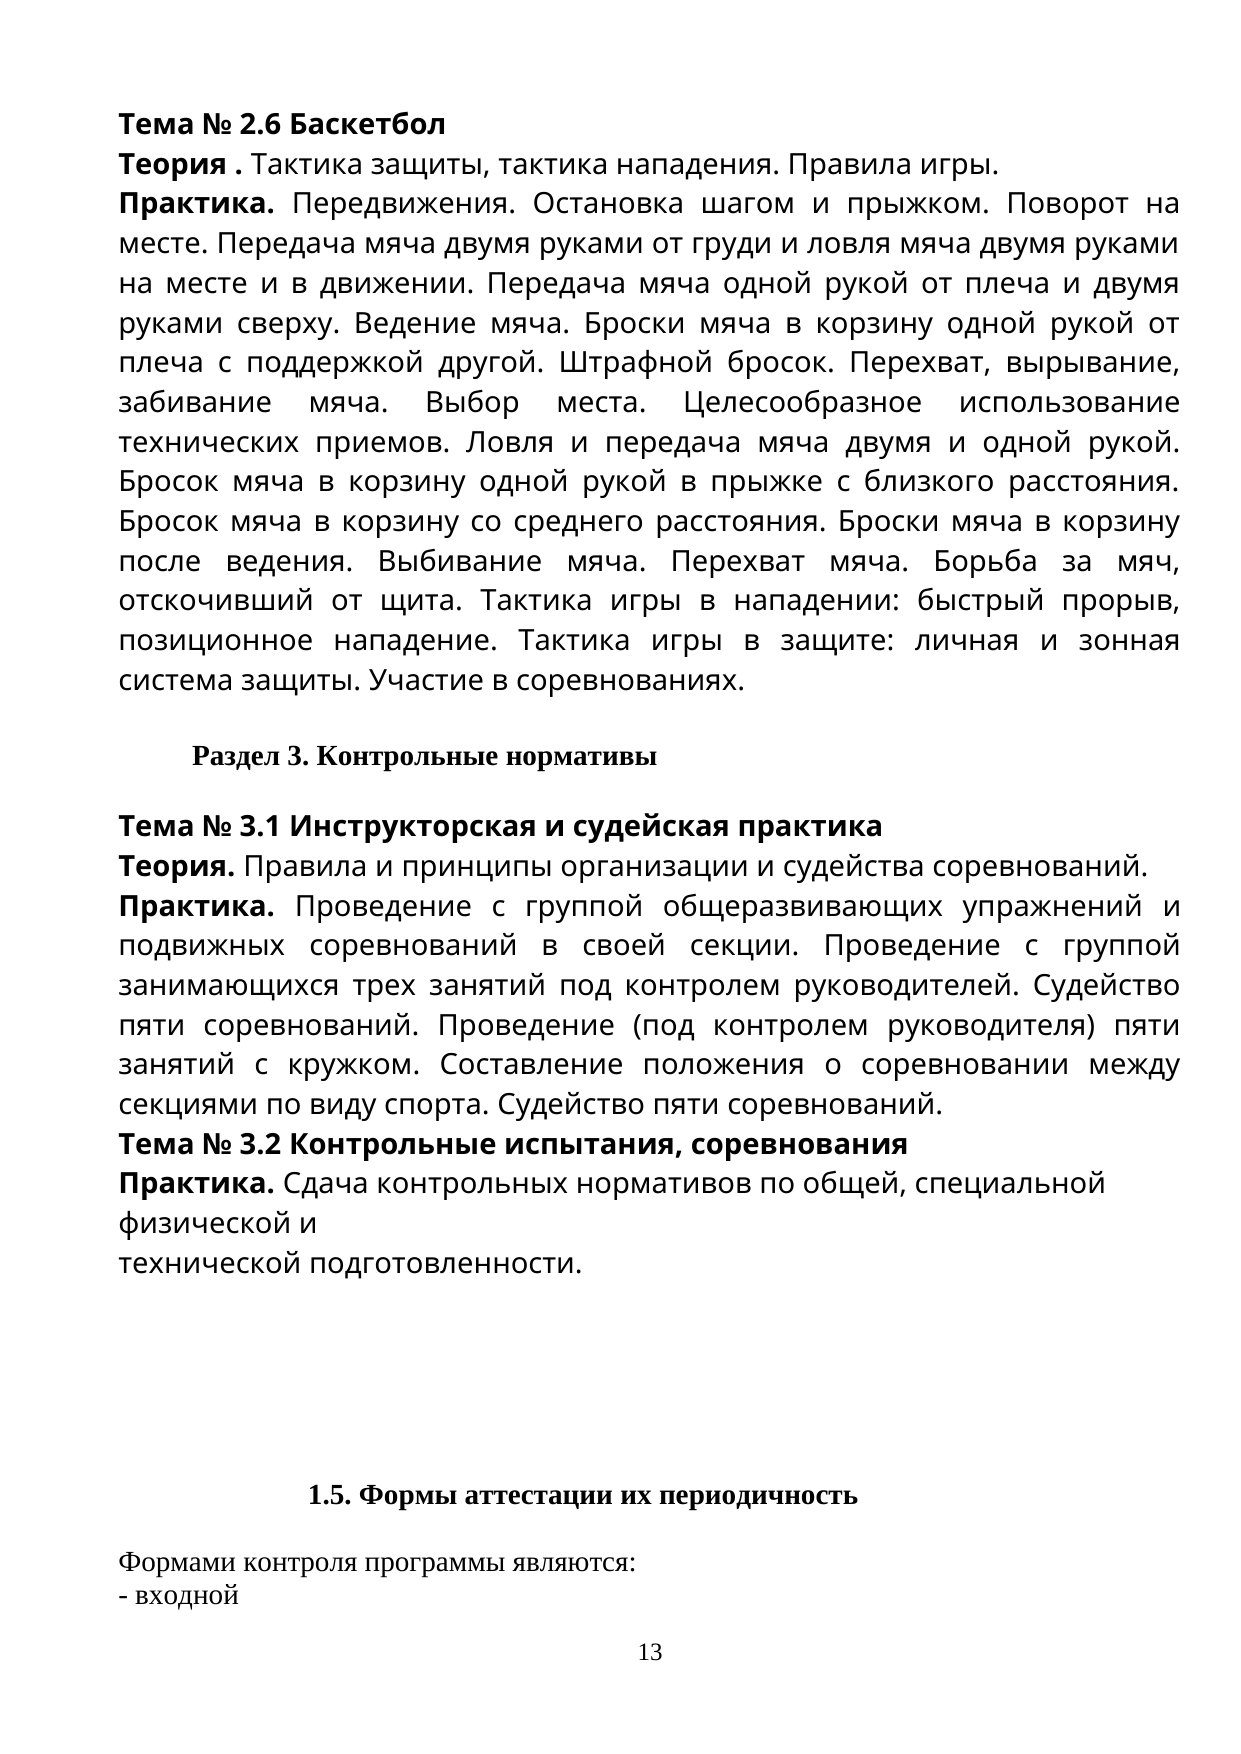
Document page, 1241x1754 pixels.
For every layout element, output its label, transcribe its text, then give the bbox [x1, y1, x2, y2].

text Раздел 3. Контрольные нормативы [118, 738, 1181, 772]
text Тема № 3.2 Контрольные испытания, соревнования [118, 1123, 1181, 1163]
text Практика. Передвижения. Остановка шагом и прыжком. Поворот на месте. Передача мяча двумя руками от груди и ловля мяча двумя руками на месте и в движении. Передача мяча одной рукой от плеча и двумя руками сверху. Ведение мяча. Броски мяча в корзину одной рукой от плеча с поддержкой другой. Штрафной бросок. Перехват, вырывание, забивание мяча. Выбор места. Целесообразное использование технических приемов. Ловля и передача мяча двумя и одной рукой. Бросок мяча в корзину одной рукой в прыжке с близкого расстояния. Бросок мяча в корзину со среднего расстояния. Броски мяча в корзину после ведения. Выбивание мяча. Перехват мяча. Борьба за мяч, отскочивший от щита. Тактика игры в нападении: быстрый прорыв, позиционное нападение. Тактика игры в защите: личная и зонная система защиты. Участие в соревнованиях. [118, 183, 1181, 699]
text Теория. Правила и принципы организации и судейства соревнований. [118, 845, 1181, 885]
text Практика. Сдача контрольных нормативов по общей, специальной физической и [118, 1163, 1181, 1242]
text Практика. Проведение с группой общеразвивающих упражнений и подвижных соревнований в своей секции. Проведение с группой занимающихся трех занятий под контролем руководителей. Судейство пяти соревнований. Проведение (под контролем руководителя) пяти занятий с кружком. Составление положения о соревновании между секциями по виду спорта. Судейство пяти соревнований. [118, 885, 1181, 1123]
text Формами контроля программы являются: [118, 1544, 1181, 1577]
text Тема № 3.1 Инструкторская и судейская практика [118, 806, 1181, 845]
text Тема № 2.6 Баскетбол [118, 103, 1181, 143]
text 1.5. Формы аттестации их периодичность [118, 1477, 1181, 1510]
text - входной [118, 1577, 1181, 1611]
text технической подготовленности. [118, 1242, 1181, 1282]
text Теория . Тактика защиты, тактика нападения. Правила игры. [118, 143, 1181, 183]
